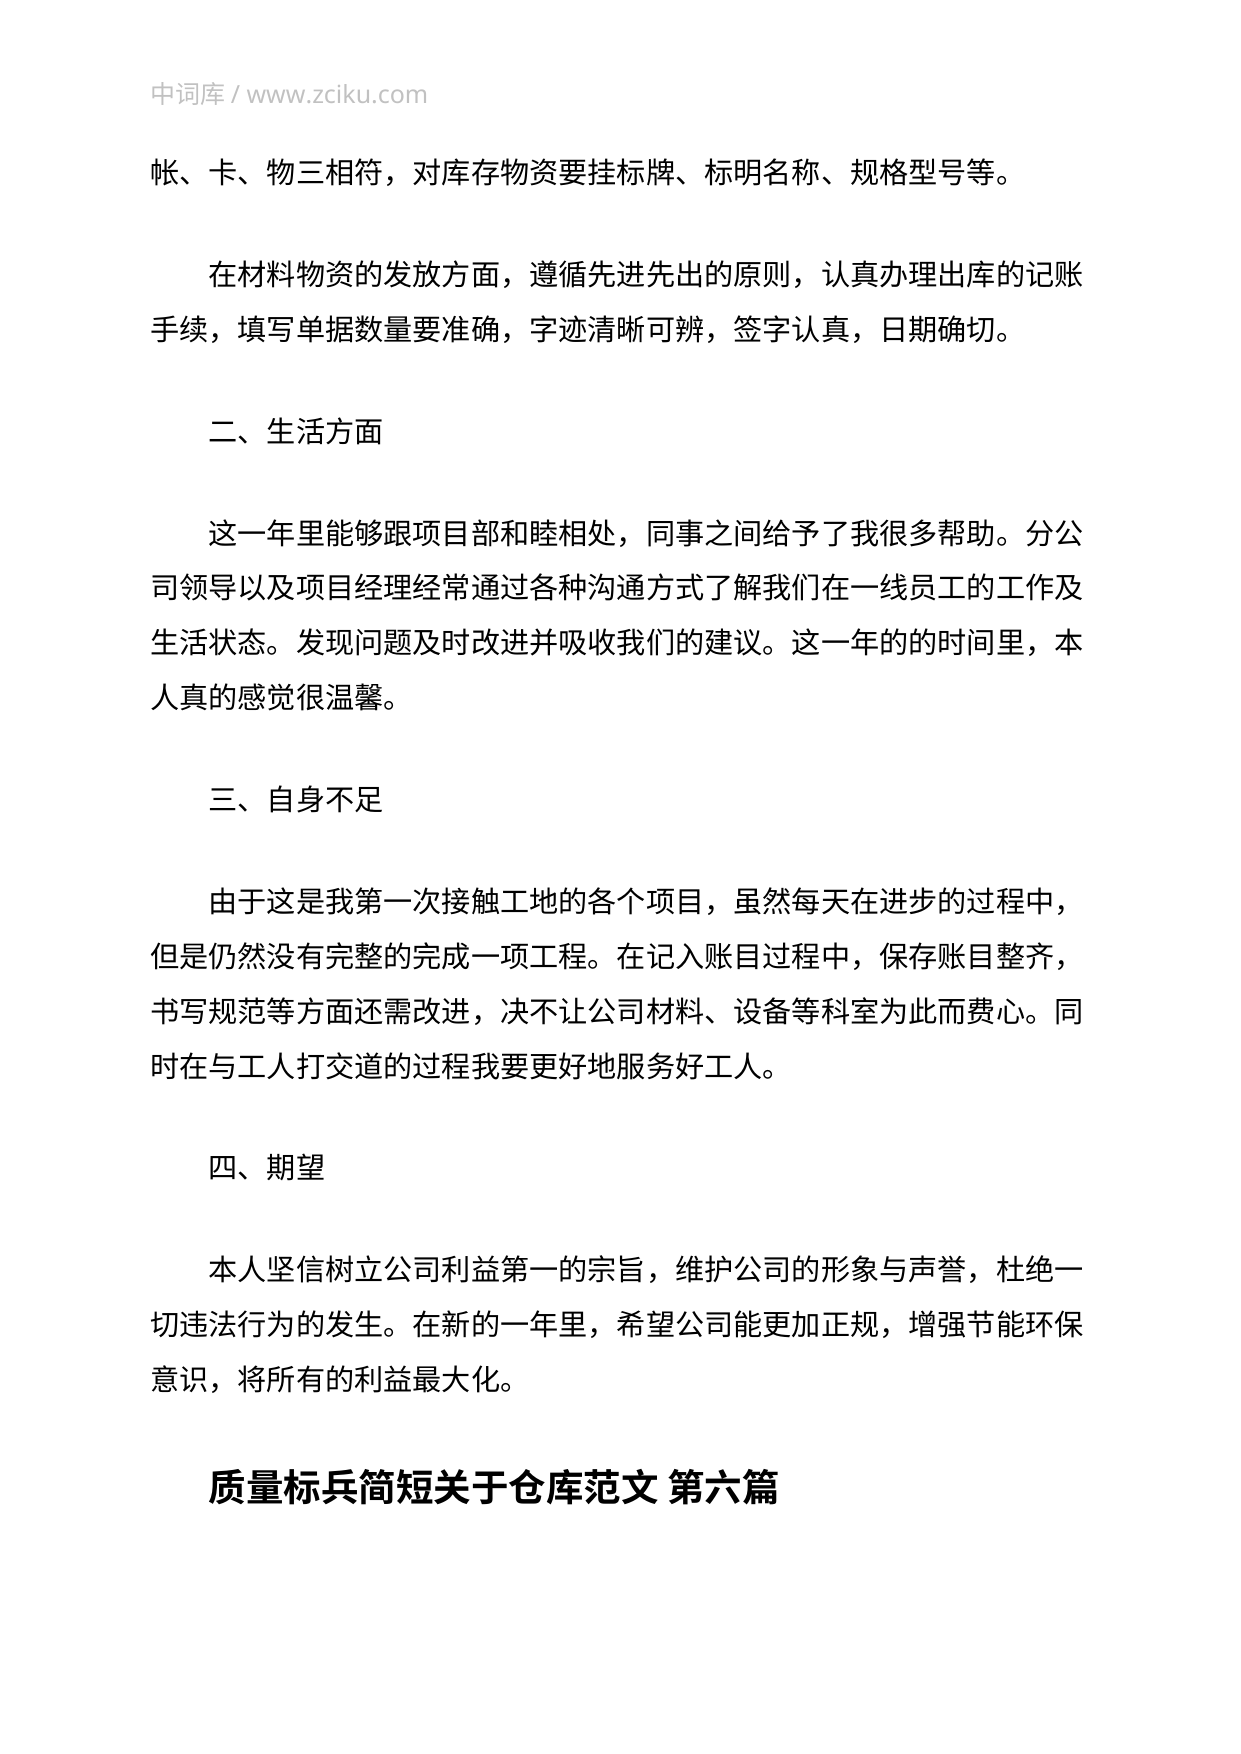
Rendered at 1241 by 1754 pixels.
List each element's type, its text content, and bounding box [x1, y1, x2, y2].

text 在材料物资的发放方面，遵循先进先出的原则，认真办理出库的记账手续，填写单据数量要准确，字迹清晰可辨，签字认真，日期确切。 [150, 252, 1090, 349]
text 二、生活方面 [150, 408, 1090, 451]
text 这一年里能够跟项目部和睦相处，同事之间给予了我很多帮助。分公司领导以及项目经理经常通过各种沟通方式了解我们在一线员工的工作及生活状态。发现问题及时改进并吸收我们的建议。这一年的的时间里，本人真的感觉很温馨。 [150, 510, 1090, 717]
text 本人坚信树立公司利益第一的宗旨，维护公司的形象与声誉，杜绝一切违法行为的发生。在新的一年里，希望公司能更加正规，增强节能环保意识，将所有的利益最大化。 [150, 1247, 1090, 1399]
text 四、期望 [150, 1145, 1090, 1187]
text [150, 150, 1090, 192]
text 质量标兵简短关于仓库范文 第六篇 [150, 1458, 1090, 1512]
text 三、自身不足 [150, 777, 1090, 819]
text 由于这是我第一次接触工地的各个项目，虽然每天在进步的过程中，但是仍然没有完整的完成一项工程。在记入账目过程中，保存账目整齐，书写规范等方面还需改进，决不让公司材料、设备等科室为此而费心。同时在与工人打交道的过程我要更好地服务好工人。 [150, 878, 1090, 1085]
